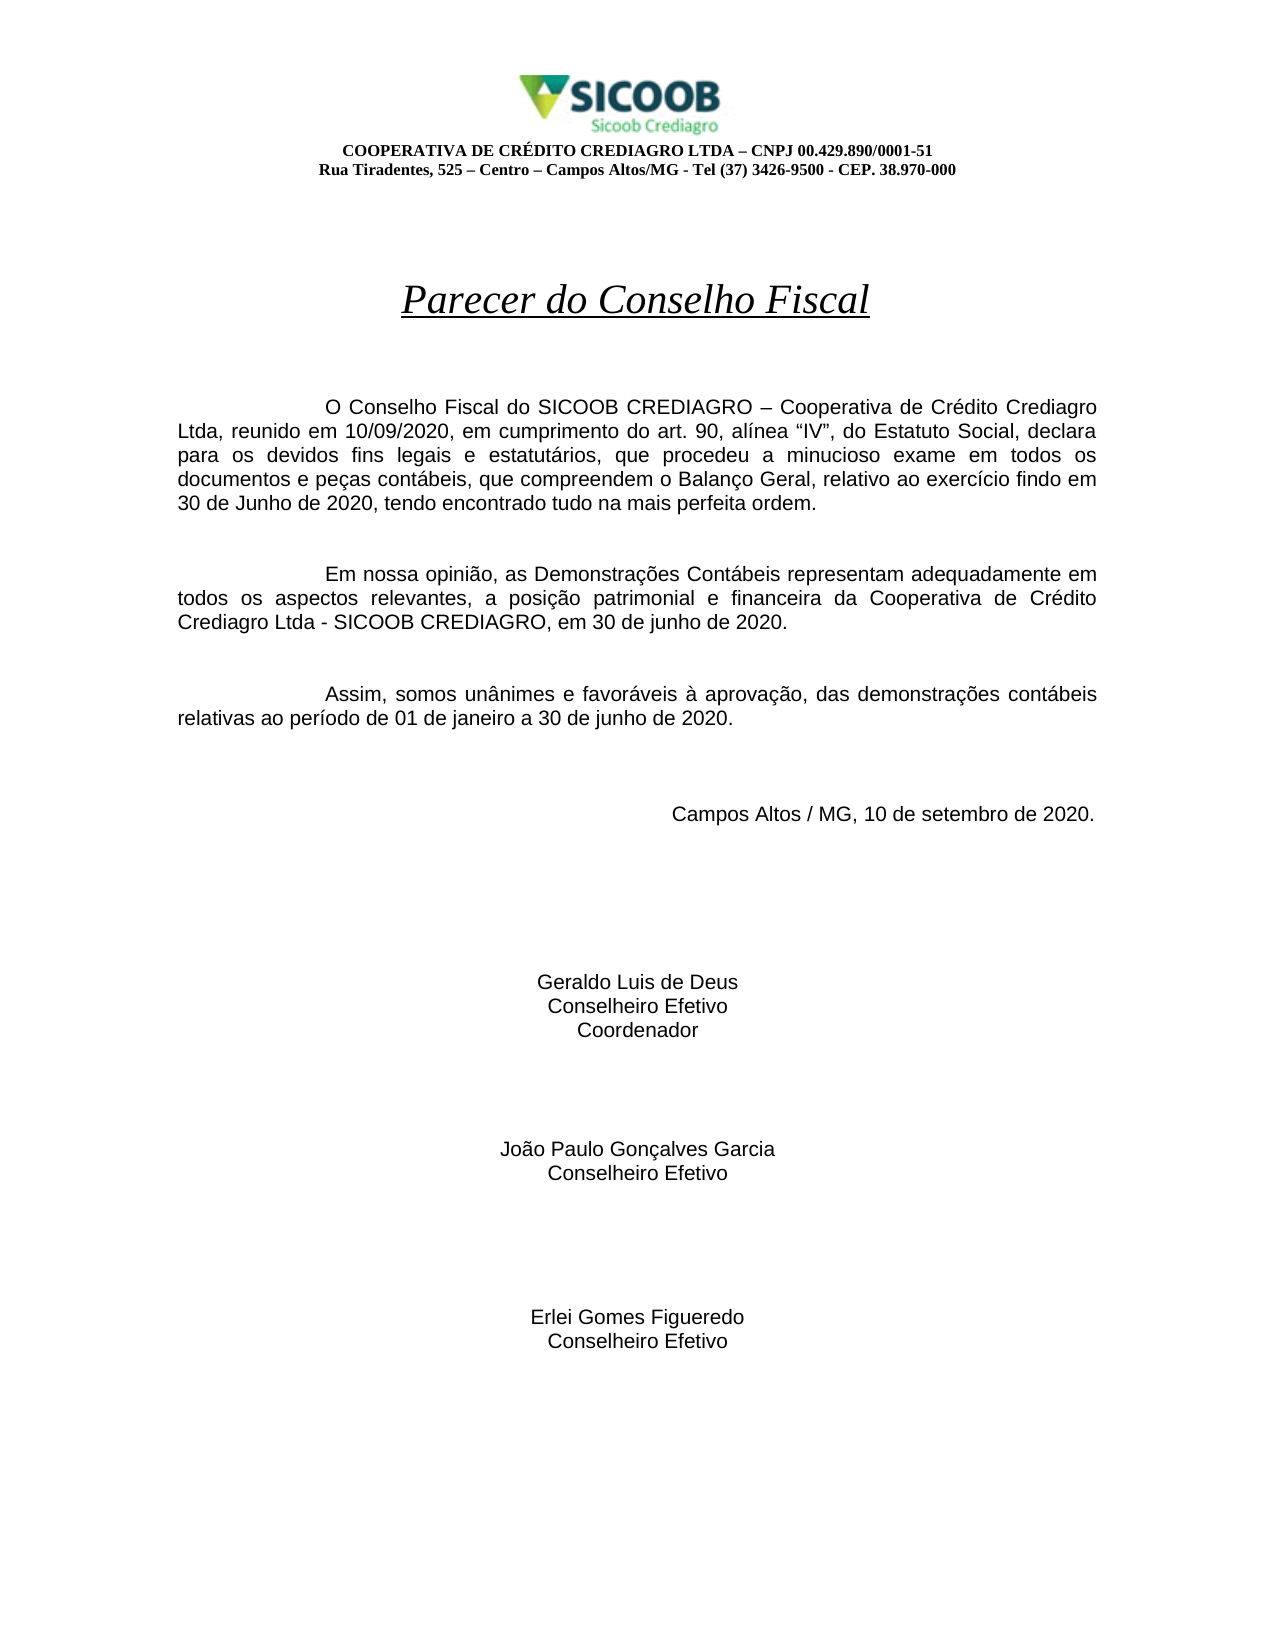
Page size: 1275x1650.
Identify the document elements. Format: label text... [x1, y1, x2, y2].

text Conselheiro Efetivo [177, 993, 1098, 1017]
text Assim, somos unânimes e favoráveis à aprovação, das demonstrações contábeis relativas ao período de 01 de janeiro a 30 de junho de 2020. [177, 682, 1098, 730]
text Conselheiro Efetivo [177, 1161, 1098, 1185]
text Conselheiro Efetivo [177, 1329, 1098, 1353]
text Erlei Gomes Figueredo [177, 1305, 1098, 1329]
picture [516, 75, 759, 141]
text Coordenador [177, 1017, 1098, 1041]
text João Paulo Gonçalves Garcia [177, 1137, 1098, 1161]
text Parecer do Conselho Fiscal [177, 275, 1098, 323]
text Geraldo Luis de Deus [177, 969, 1098, 993]
text Em nossa opinião, as Demonstrações Contábeis representam adequadamente em todos os aspectos relevantes, a posição patrimonial e financeira da Cooperativa de Crédito Crediagro Ltda - SICOOB CREDIAGRO, em 30 de junho de 2020. [177, 562, 1098, 634]
text Campos Altos / MG, 10 de setembro de 2020. [620, 802, 1098, 826]
text O Conselho Fiscal do SICOOB CREDIAGRO – Cooperativa de Crédito Crediagro Ltda, reunido em 10/09/2020, em cumprimento do art. 90, alínea “IV”, do Estatuto Social, declara para os devidos fins legais e estatutários, que procedeu a minucioso exame em todos os documentos e peças contábeis, que compreendem o Balanço Geral, relativo ao exercício findo em 30 de Junho de 2020, tendo encontrado tudo na mais perfeita ordem. [177, 394, 1098, 514]
